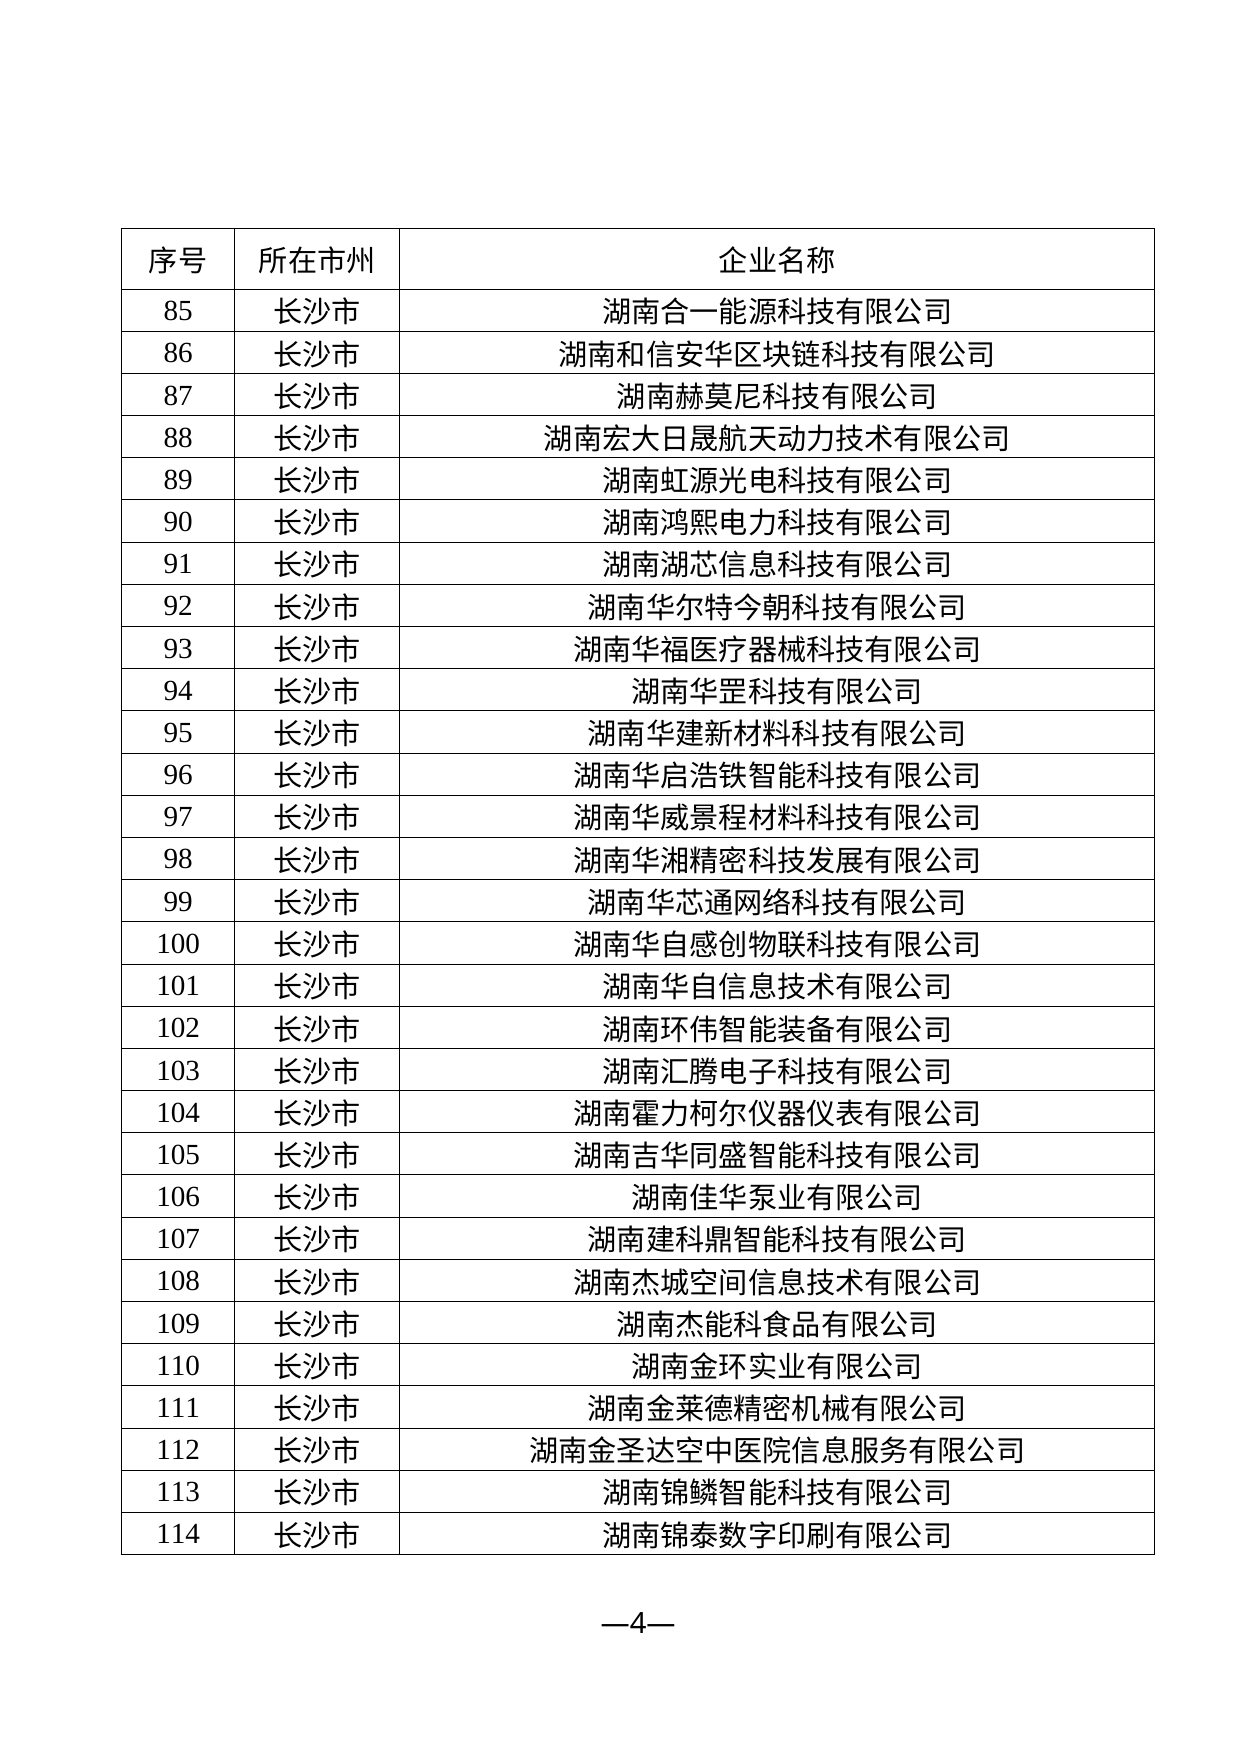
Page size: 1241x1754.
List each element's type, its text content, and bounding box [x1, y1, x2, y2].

table_cell 长沙市 [235, 1260, 399, 1301]
table_cell 长沙市 [235, 290, 399, 331]
table_cell 112 [122, 1429, 234, 1470]
table_cell 湖南杰城空间信息技术有限公司 [400, 1260, 1154, 1301]
table_cell 110 [122, 1344, 234, 1385]
table_cell 湖南赫莫尼科技有限公司 [400, 374, 1154, 415]
table_cell 96 [122, 754, 234, 795]
table_cell 湖南华芯通网络科技有限公司 [400, 880, 1154, 921]
table_cell 长沙市 [235, 374, 399, 415]
table_cell 长沙市 [235, 1471, 399, 1512]
table_cell 长沙市 [235, 711, 399, 752]
table_cell 湖南吉华同盛智能科技有限公司 [400, 1133, 1154, 1174]
table_cell 湖南华自信息技术有限公司 [400, 965, 1154, 1006]
table_cell 湖南建科鼎智能科技有限公司 [400, 1218, 1154, 1259]
table_cell 97 [122, 796, 234, 837]
table_cell 湖南金圣达空中医院信息服务有限公司 [400, 1429, 1154, 1470]
table_cell 长沙市 [235, 1344, 399, 1385]
table_cell 长沙市 [235, 754, 399, 795]
table_cell 湖南合一能源科技有限公司 [400, 290, 1154, 331]
table_cell 湖南金莱德精密机械有限公司 [400, 1386, 1154, 1427]
table_header 序号 [122, 229, 234, 288]
table_cell 湖南金环实业有限公司 [400, 1344, 1154, 1385]
table_header 企业名称 [400, 229, 1154, 288]
table_cell 长沙市 [235, 1049, 399, 1090]
table_cell 长沙市 [235, 1133, 399, 1174]
table_cell 92 [122, 585, 234, 626]
table_cell 长沙市 [235, 1007, 399, 1048]
table_cell 湖南锦鳞智能科技有限公司 [400, 1471, 1154, 1512]
table_cell 长沙市 [235, 796, 399, 837]
table_cell 长沙市 [235, 922, 399, 963]
table_header 所在市州 [235, 229, 399, 288]
table_cell 湖南华建新材料科技有限公司 [400, 711, 1154, 752]
table_cell 99 [122, 880, 234, 921]
table_cell 102 [122, 1007, 234, 1048]
table_cell 88 [122, 416, 234, 457]
table_cell 109 [122, 1302, 234, 1343]
table_cell 长沙市 [235, 585, 399, 626]
table_cell 湖南湖芯信息科技有限公司 [400, 543, 1154, 584]
table_cell 湖南华威景程材料科技有限公司 [400, 796, 1154, 837]
table_cell 87 [122, 374, 234, 415]
table_cell 105 [122, 1133, 234, 1174]
table_cell 106 [122, 1175, 234, 1217]
table_cell 114 [122, 1513, 234, 1554]
table_cell 86 [122, 332, 234, 373]
table_cell 湖南华自感创物联科技有限公司 [400, 922, 1154, 963]
table_cell 长沙市 [235, 627, 399, 668]
table_cell 113 [122, 1471, 234, 1512]
table_cell 长沙市 [235, 880, 399, 921]
table_cell 长沙市 [235, 332, 399, 373]
table_cell 湖南华福医疗器械科技有限公司 [400, 627, 1154, 668]
table_cell 长沙市 [235, 458, 399, 499]
table_cell 85 [122, 290, 234, 331]
table_cell 94 [122, 669, 234, 710]
table_cell 湖南虹源光电科技有限公司 [400, 458, 1154, 499]
table_cell 长沙市 [235, 1302, 399, 1343]
table_cell 长沙市 [235, 1513, 399, 1554]
table_cell 长沙市 [235, 1218, 399, 1259]
table_cell 长沙市 [235, 416, 399, 457]
table_cell 湖南鸿熙电力科技有限公司 [400, 500, 1154, 542]
table_cell 湖南环伟智能装备有限公司 [400, 1007, 1154, 1048]
table_cell 湖南华罡科技有限公司 [400, 669, 1154, 710]
table_cell 长沙市 [235, 965, 399, 1006]
table_cell 湖南宏大日晟航天动力技术有限公司 [400, 416, 1154, 457]
table_cell 长沙市 [235, 1386, 399, 1427]
table_cell 104 [122, 1091, 234, 1132]
table_cell 湖南佳华泵业有限公司 [400, 1175, 1154, 1217]
table_cell 长沙市 [235, 1175, 399, 1217]
table_cell 长沙市 [235, 669, 399, 710]
table_cell 湖南汇腾电子科技有限公司 [400, 1049, 1154, 1090]
table_cell 108 [122, 1260, 234, 1301]
table_cell 93 [122, 627, 234, 668]
table_cell 89 [122, 458, 234, 499]
table_cell 103 [122, 1049, 234, 1090]
table_cell 90 [122, 500, 234, 542]
table_cell 100 [122, 922, 234, 963]
table_cell 101 [122, 965, 234, 1006]
table_cell 湖南华尔特今朝科技有限公司 [400, 585, 1154, 626]
table_cell 111 [122, 1386, 234, 1427]
table_cell 95 [122, 711, 234, 752]
table_cell 98 [122, 838, 234, 879]
table_cell 湖南和信安华区块链科技有限公司 [400, 332, 1154, 373]
table_cell 长沙市 [235, 1091, 399, 1132]
table_cell 湖南霍力柯尔仪器仪表有限公司 [400, 1091, 1154, 1132]
table_cell 湖南华湘精密科技发展有限公司 [400, 838, 1154, 879]
table_cell 湖南杰能科食品有限公司 [400, 1302, 1154, 1343]
table_cell 湖南华启浩铁智能科技有限公司 [400, 754, 1154, 795]
table_cell 长沙市 [235, 543, 399, 584]
table_cell 107 [122, 1218, 234, 1259]
table_cell 湖南锦泰数字印刷有限公司 [400, 1513, 1154, 1554]
table_cell 长沙市 [235, 838, 399, 879]
table_cell 长沙市 [235, 500, 399, 542]
table_cell 长沙市 [235, 1429, 399, 1470]
table_cell 91 [122, 543, 234, 584]
